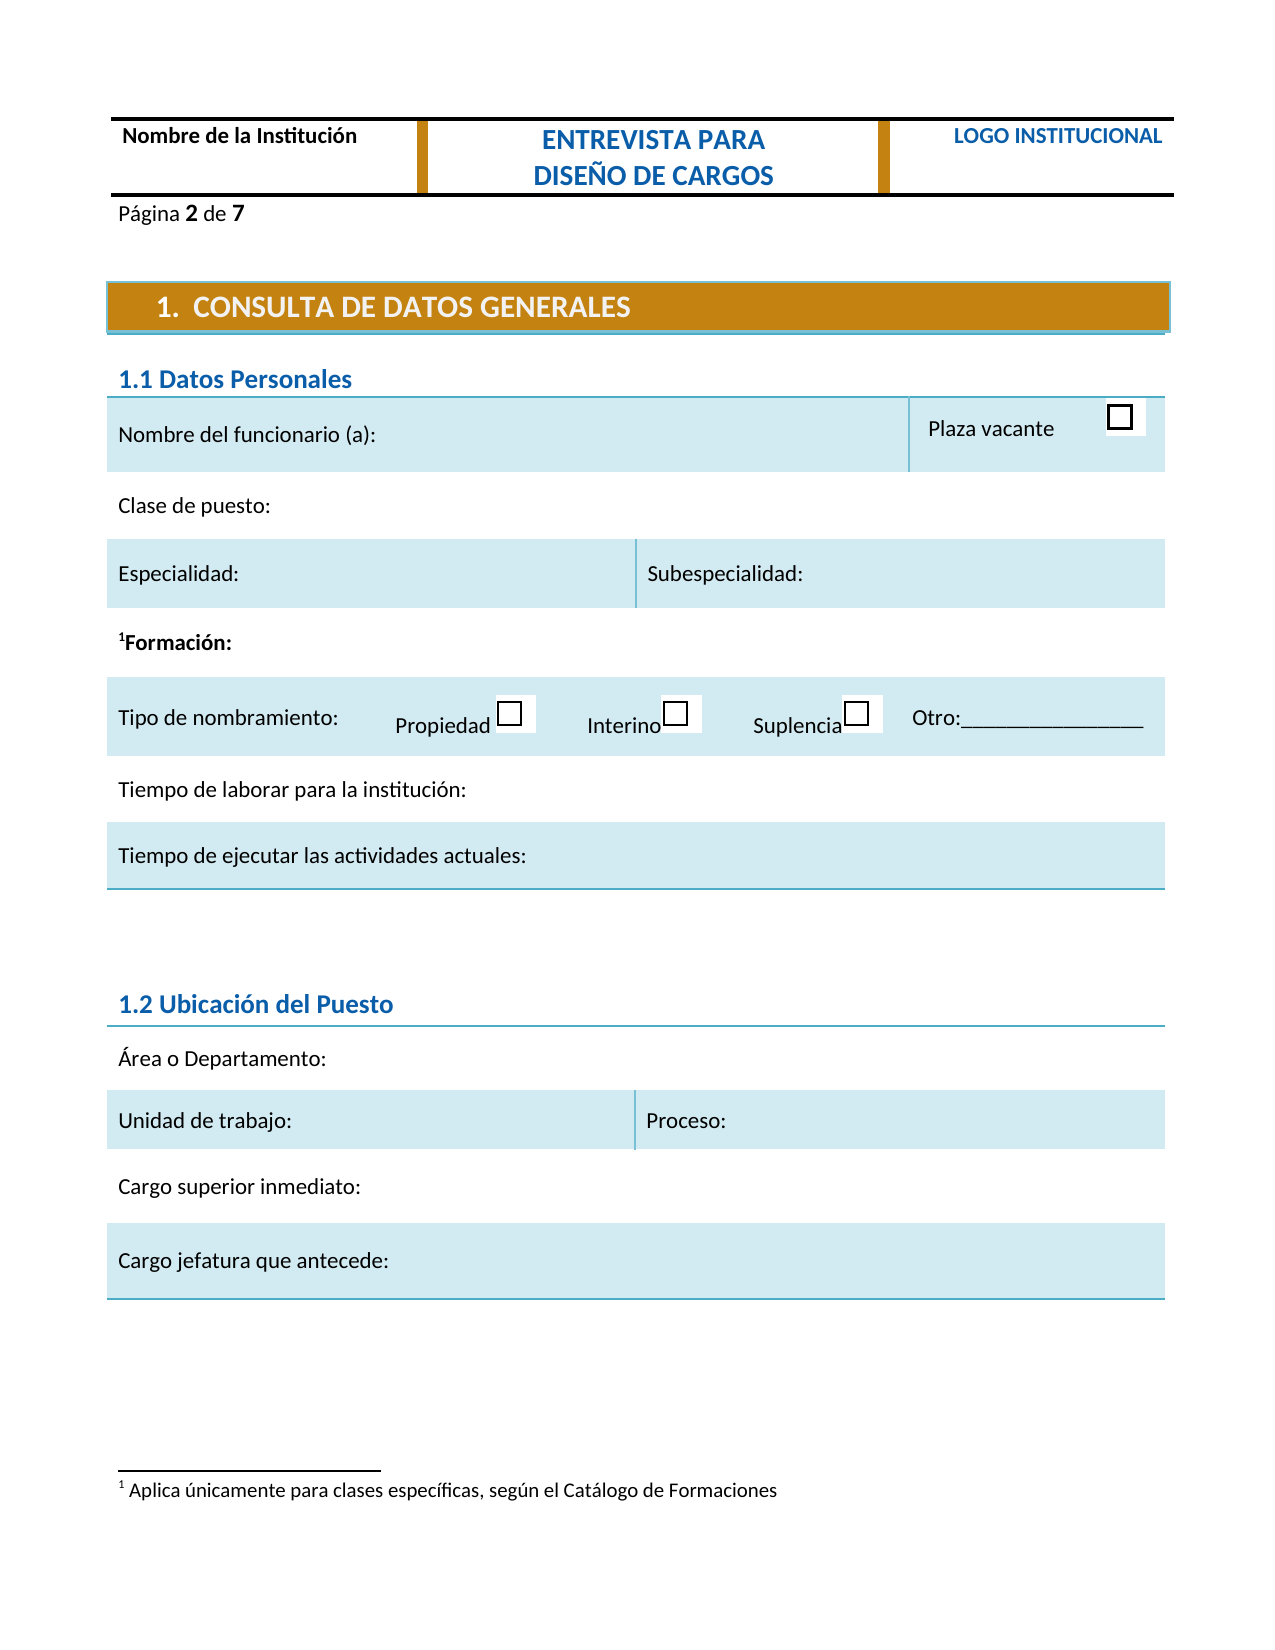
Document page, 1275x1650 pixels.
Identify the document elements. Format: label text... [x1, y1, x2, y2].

table_cell Especialidad: [107, 539, 635, 608]
table_cell Subespecialidad: [637, 539, 1165, 608]
table_header CONSULTA DE DATOS GENERALES [108, 283, 1169, 330]
table_cell Formación: [107, 608, 1165, 677]
table_cell Proceso: [636, 1090, 1165, 1149]
table_cell [481, 398, 908, 472]
table_cell Propiedad [384, 677, 576, 756]
table_header Área o Departamento: [107, 1027, 1165, 1090]
text 1.2 Ubicación del Puesto [118, 987, 1166, 1020]
table_cell Tiempo de ejecutar las actividades actuales: [107, 822, 1165, 888]
table_cell Plaza vacante [910, 398, 1165, 472]
table_cell Suplencia [742, 677, 901, 756]
table_cell Otro:________________ [901, 677, 1165, 756]
table_cell Cargo superior inmediato: [107, 1150, 1165, 1223]
table_cell Nombre del funcionario (a): [107, 398, 481, 472]
table_cell Tiempo de laborar para la institución: [107, 756, 1165, 822]
table_cell Cargo jefatura que antecede: [107, 1223, 1165, 1298]
table_cell Interino [576, 677, 742, 756]
table_cell Tipo de nombramiento: [107, 677, 384, 756]
table_header 1.1 Datos Personales [107, 335, 1165, 396]
table_cell Clase de puesto: [107, 472, 1165, 539]
table_cell Unidad de trabajo: [107, 1090, 634, 1149]
